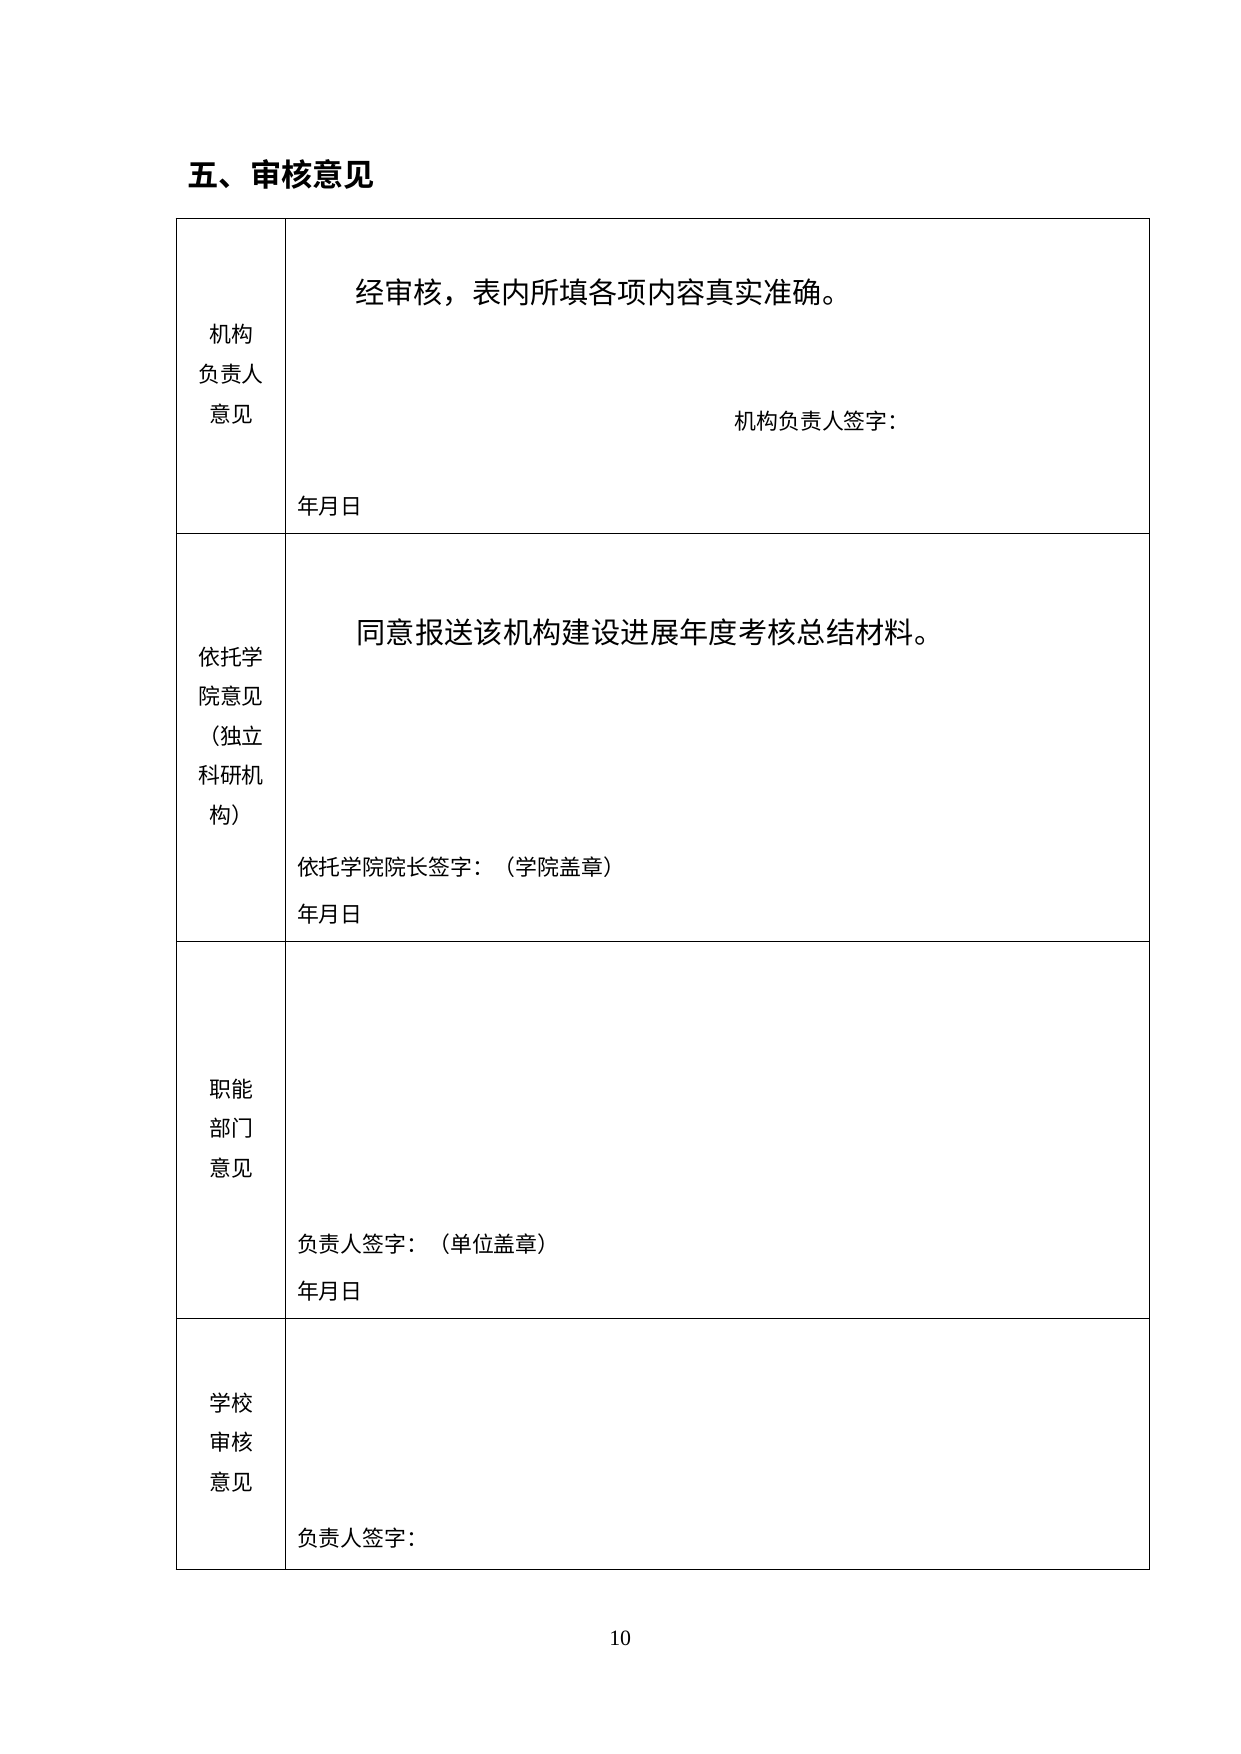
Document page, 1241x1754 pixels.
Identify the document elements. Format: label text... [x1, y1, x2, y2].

table_cell 负责人签字： 年月日 [286, 1319, 1149, 1569]
table_cell 负责人签字：（单位盖章） 年月日 [286, 942, 1149, 1318]
table_header 经审核，表内所填各项内容真实准确。 机构负责人签字： 年月日 [286, 219, 1149, 533]
subtitle 五、审核意见 [187, 150, 1053, 195]
table_cell 职能 部门 意见 [177, 942, 285, 1318]
table_cell 依托学院意见（独立科研机构） [177, 534, 285, 941]
table_cell 学校 审核 意见 [177, 1319, 285, 1569]
table_header 机构 负责人 意见 [177, 219, 285, 533]
table_cell 同意报送该机构建设进展年度考核总结材料。 依托学院院长签字：（学院盖章） 年月日 [286, 534, 1149, 941]
